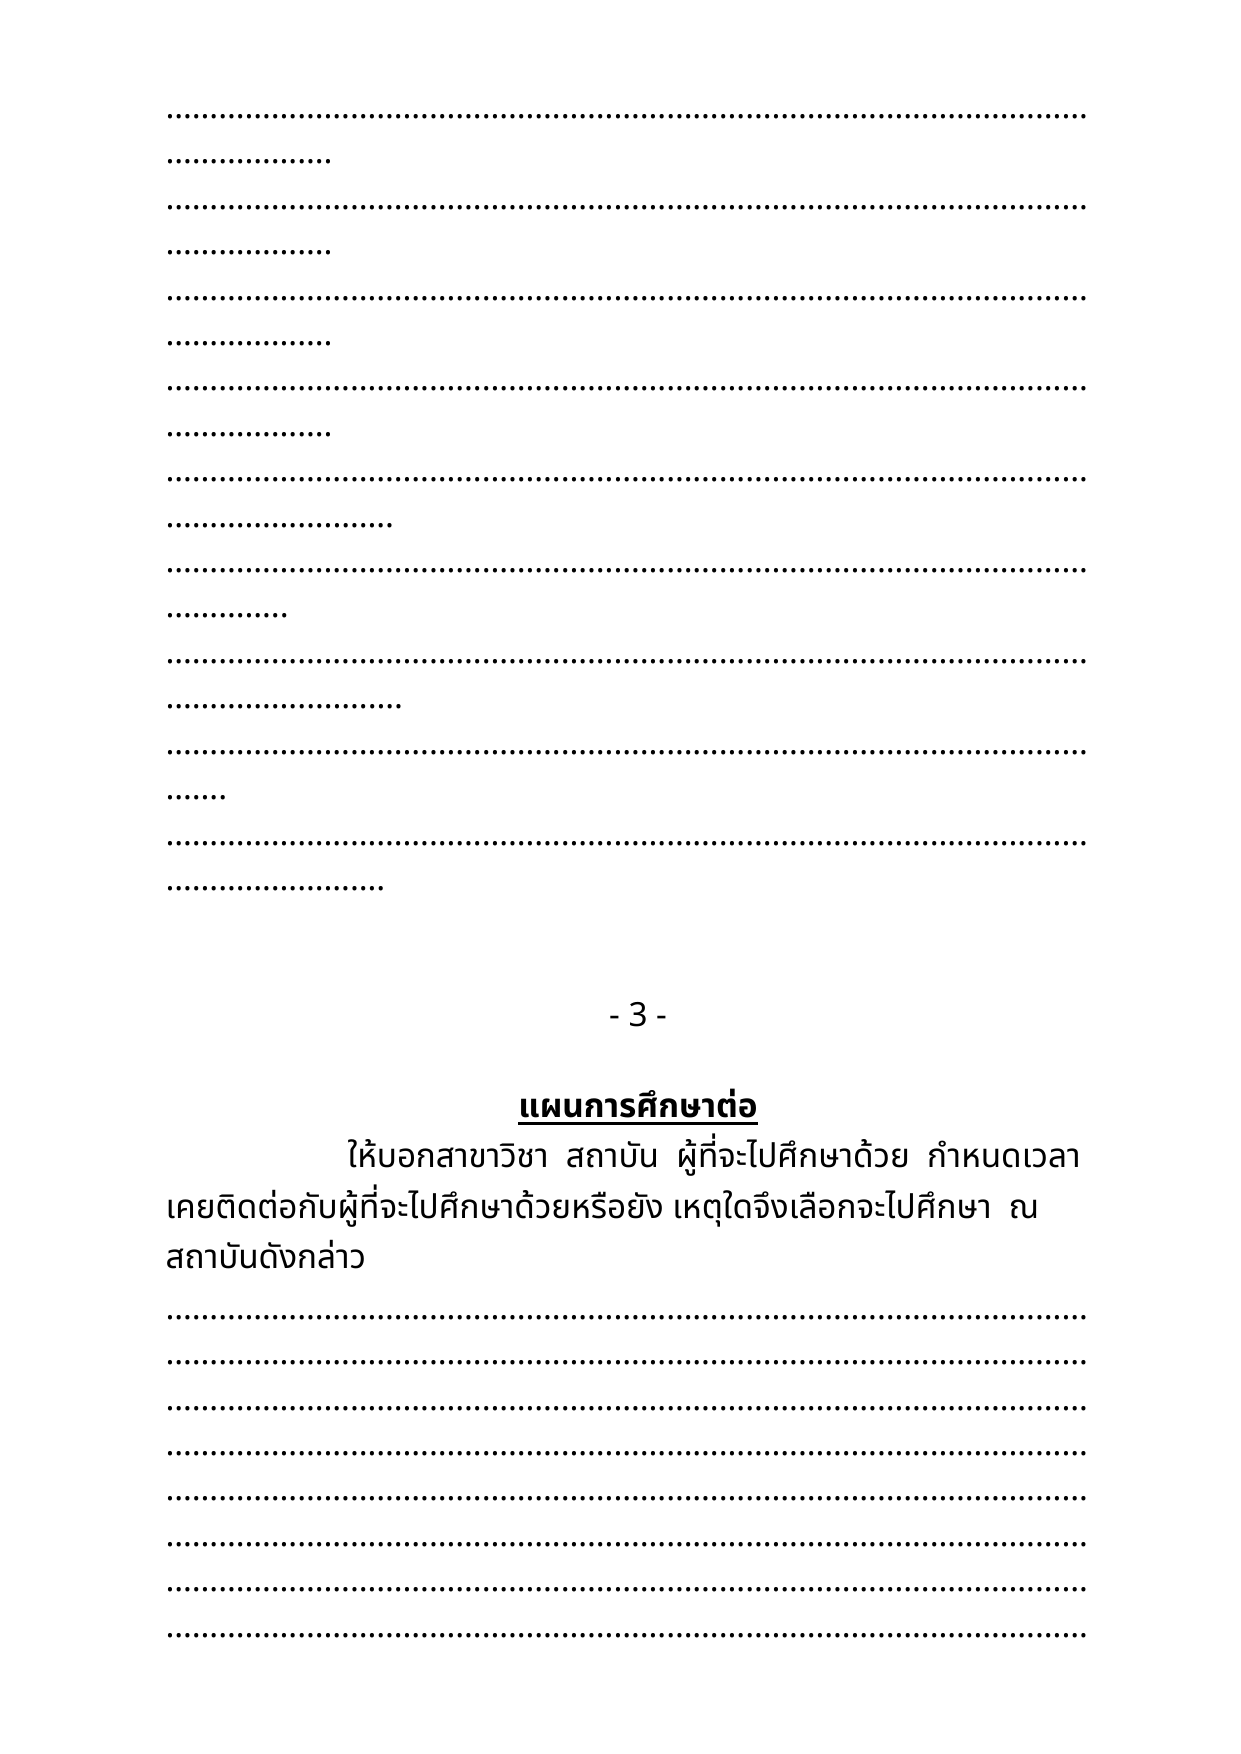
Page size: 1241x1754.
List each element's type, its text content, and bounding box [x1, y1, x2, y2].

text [165, 83, 1110, 900]
subtitle แผนการศึกษาต่อ [165, 1082, 1110, 1132]
text - 3 - [165, 991, 1110, 1036]
text ให้บอกสาขาวิชา สถาบัน ผู้ที่จะไปศึกษาด้วย กำหนดเวลา เคยติดต่อกับผู้ที่จะไปศึกษาด้วยหรือยัง เหตุใดจึงเลือกจะไปศึกษา ณ สถาบันดังกล่าว [165, 1132, 1110, 1283]
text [165, 1283, 1110, 1647]
